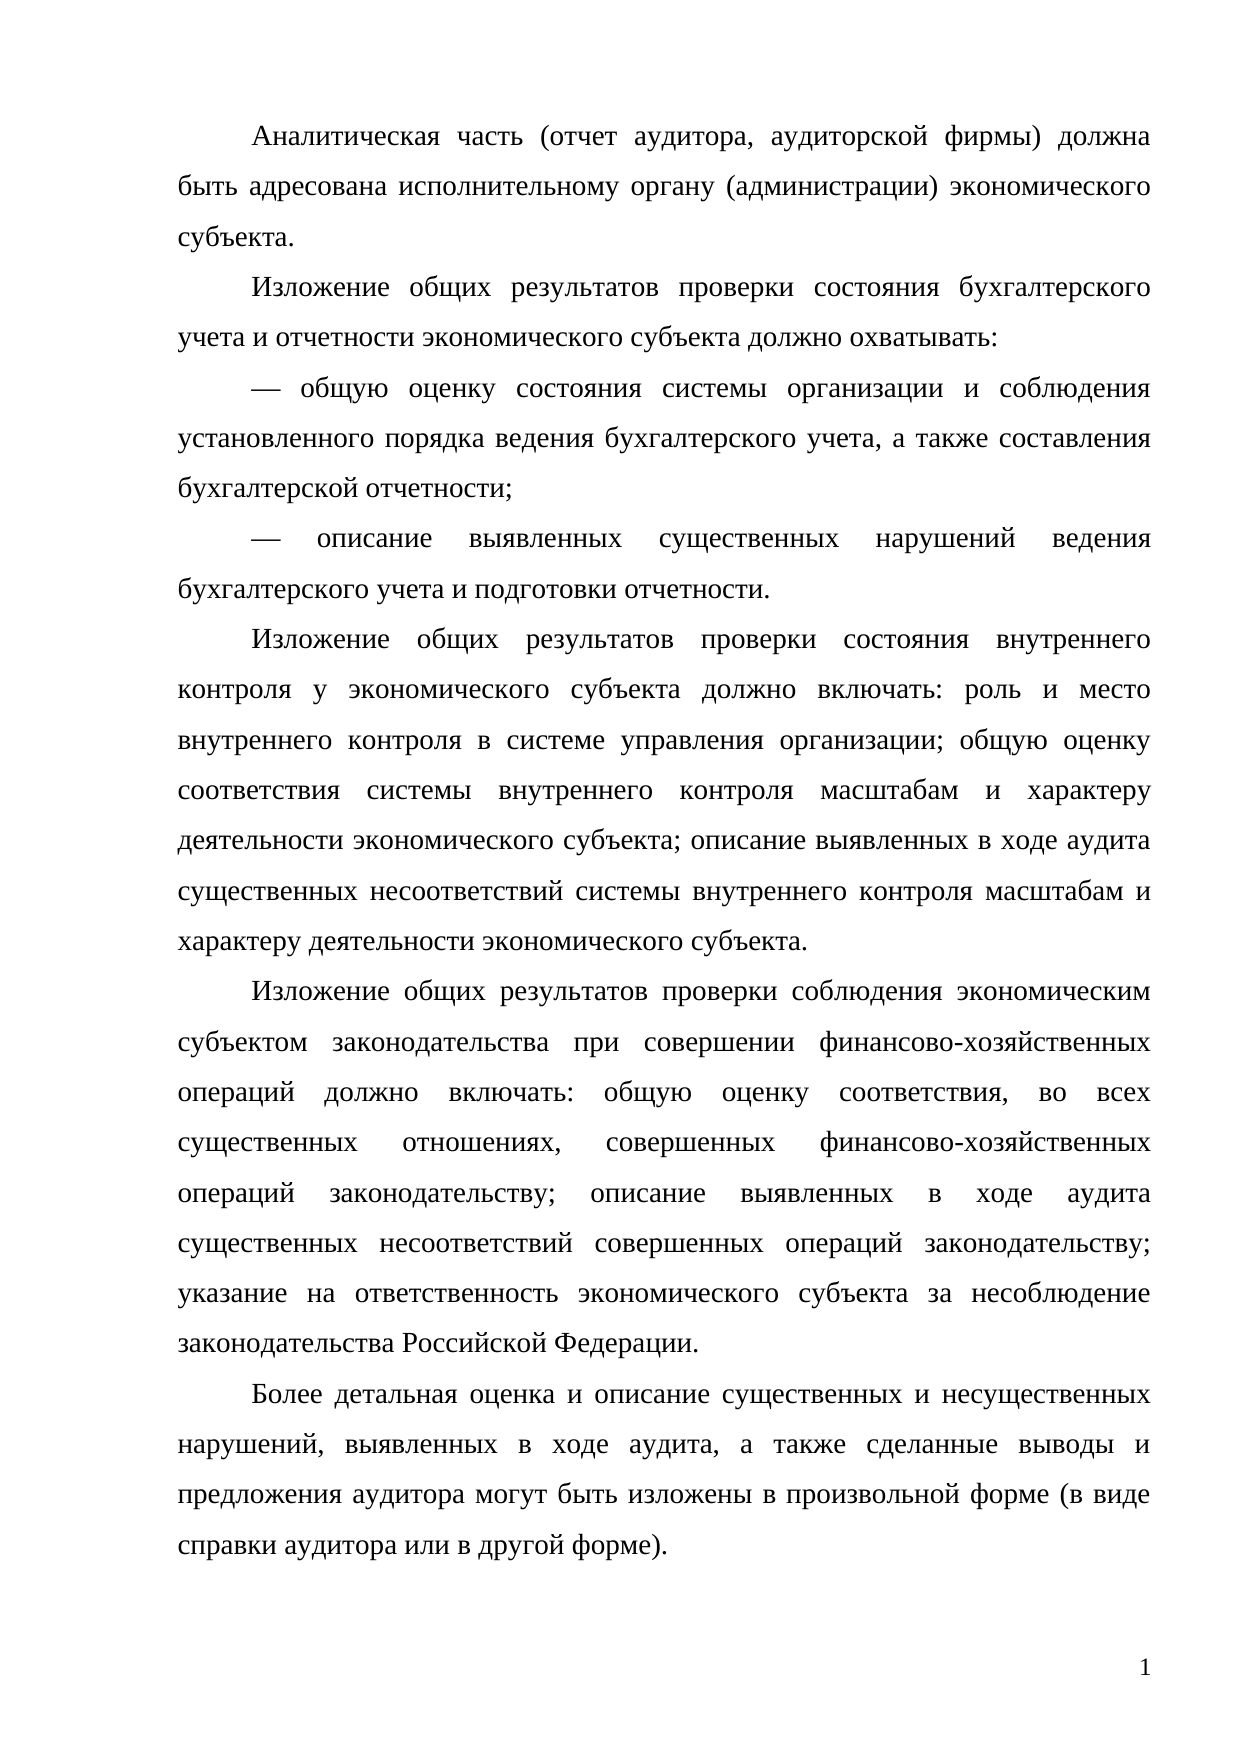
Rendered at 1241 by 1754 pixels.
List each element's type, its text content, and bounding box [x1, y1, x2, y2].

text Изложение общих результатов проверки состояния бухгалтерского учета и отчетности экономического субъекта должно охватывать: [177, 269, 1152, 353]
text — описание выявленных существенных нарушений ведения бухгалтерского учета и подготовки отчетности. [177, 521, 1152, 604]
text Изложение общих результатов проверки соблюдения экономическим субъектом законодательства при совершении финансово-хозяйственных операций должно включать: общую оценку соответствия, во всех существенных отношениях, совершенных финансово-хозяйственных операций законодательству; описание выявленных в ходе аудита существенных несоответствий совершенных операций законодательству; указание на ответственность экономического субъекта за несоблюдение законодательства Российской Федерации. [177, 973, 1152, 1359]
text Изложение общих результатов проверки состояния внутреннего контроля у экономического субъекта должно включать: роль и место внутреннего контроля в системе управления организации; общую оценку соответствия системы внутреннего контроля масштабам и характеру деятельности экономического субъекта; описание выявленных в ходе аудита существенных несоответствий системы внутреннего контроля масштабам и характеру деятельности экономического субъекта. [177, 621, 1152, 957]
text Аналитическая часть (отчет аудитора, аудиторской фирмы) должна быть адресована исполнительному органу (администрации) экономического субъекта. [177, 118, 1152, 252]
text Более детальная оценка и описание существенных и несущественных нарушений, выявленных в ходе аудита, а также сделанные выводы и предложения аудитора могут быть изложены в произвольной форме (в виде справки аудитора или в другой форме). [177, 1376, 1152, 1560]
text — общую оценку состояния системы организации и соблюдения установленного порядка ведения бухгалтерского учета, а также составления бухгалтерской отчетности; [177, 370, 1152, 504]
